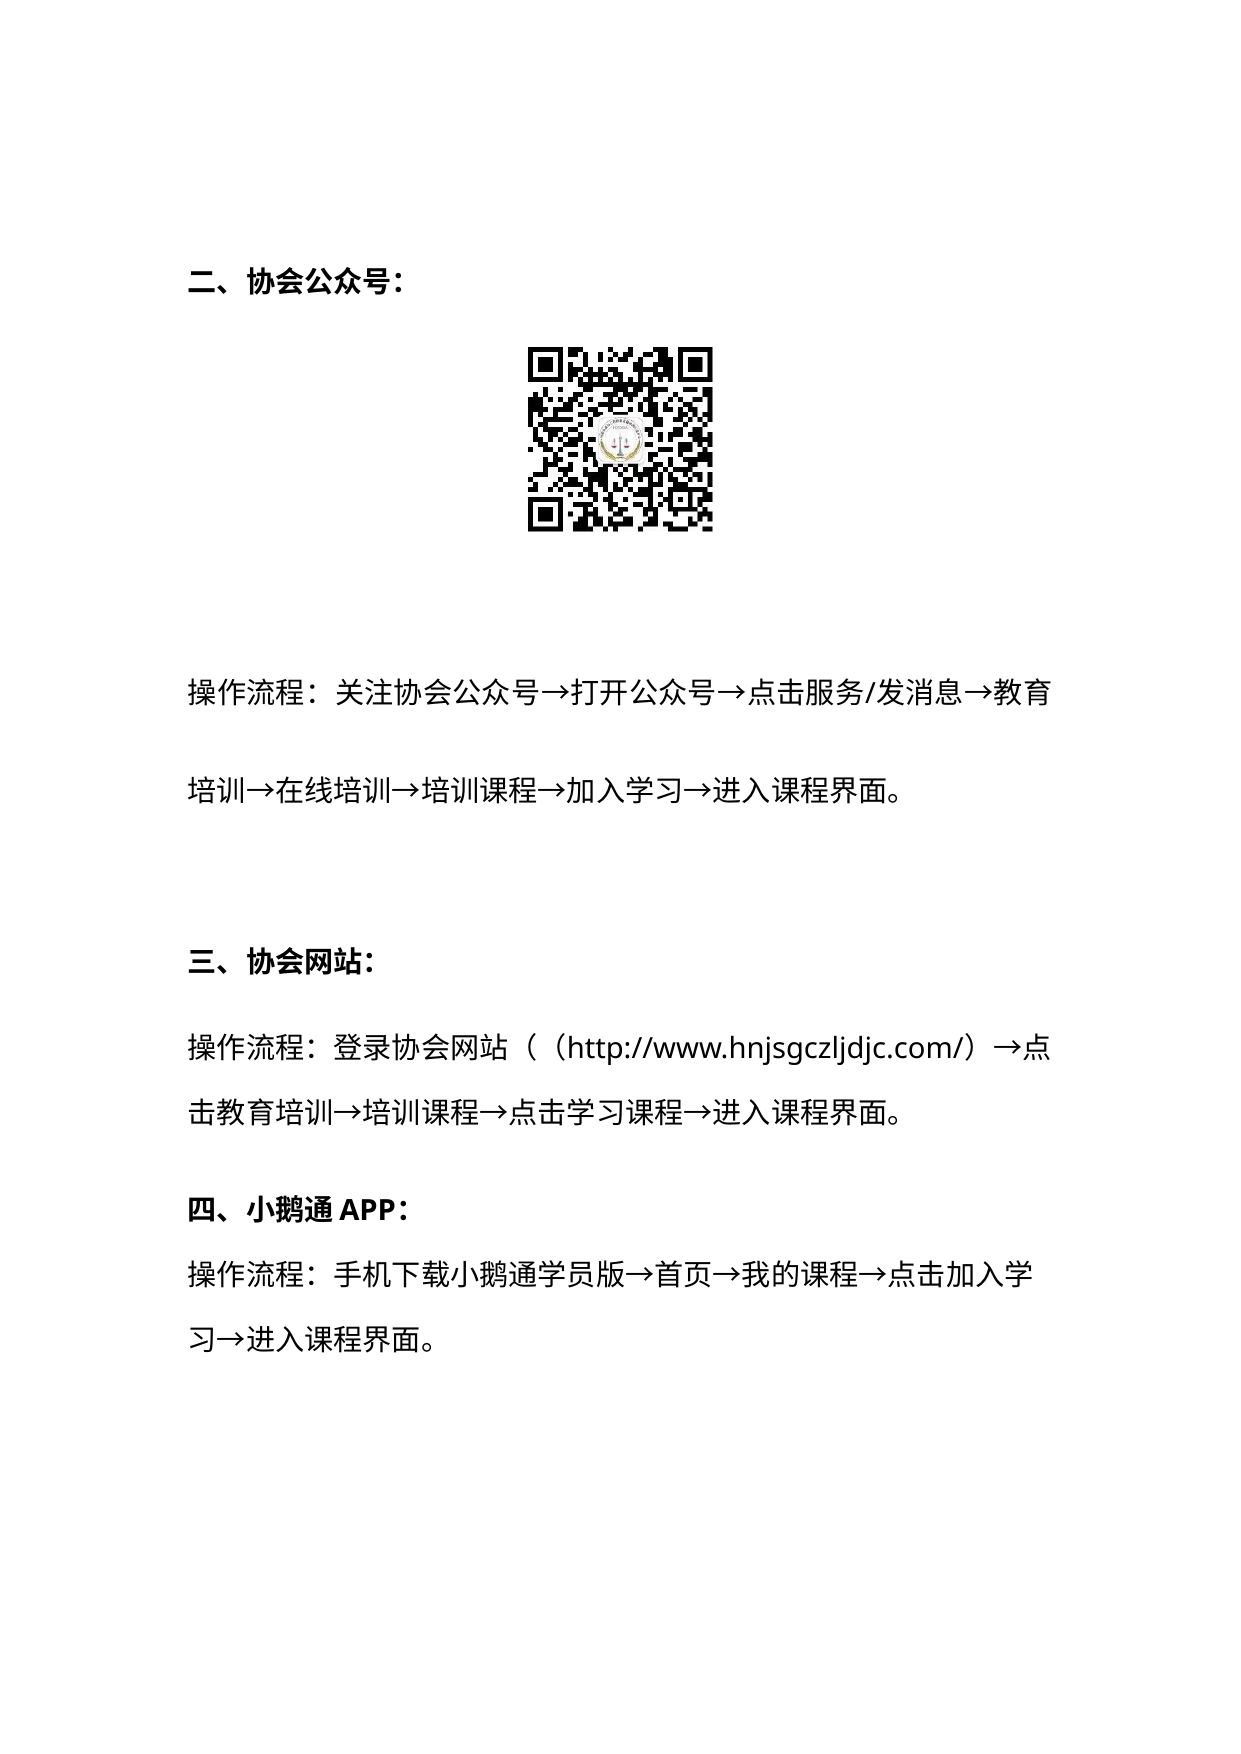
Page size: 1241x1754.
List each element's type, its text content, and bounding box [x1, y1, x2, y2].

list 三、协会网站： [187, 927, 1053, 992]
text 操作流程：关注协会公众号→打开公众号→点击服务/发消息→教育培训→在线培训→培训课程→加入学习→进入课程界面。 [187, 658, 1053, 821]
text 操作流程：手机下载小鹅通学员版→首页→我的课程→点击加入学习→进入课程界面。 [187, 1241, 1053, 1371]
text 操作流程：登录协会网站（（http://www.hnjsgczljdjc.com/）→点击教育培训→培训课程→点击学习课程→进入课程界面。 [187, 1013, 1053, 1143]
text 四、小鹅通APP： [187, 1176, 1053, 1241]
list 协会公众号： [187, 247, 1053, 312]
picture [513, 332, 727, 546]
